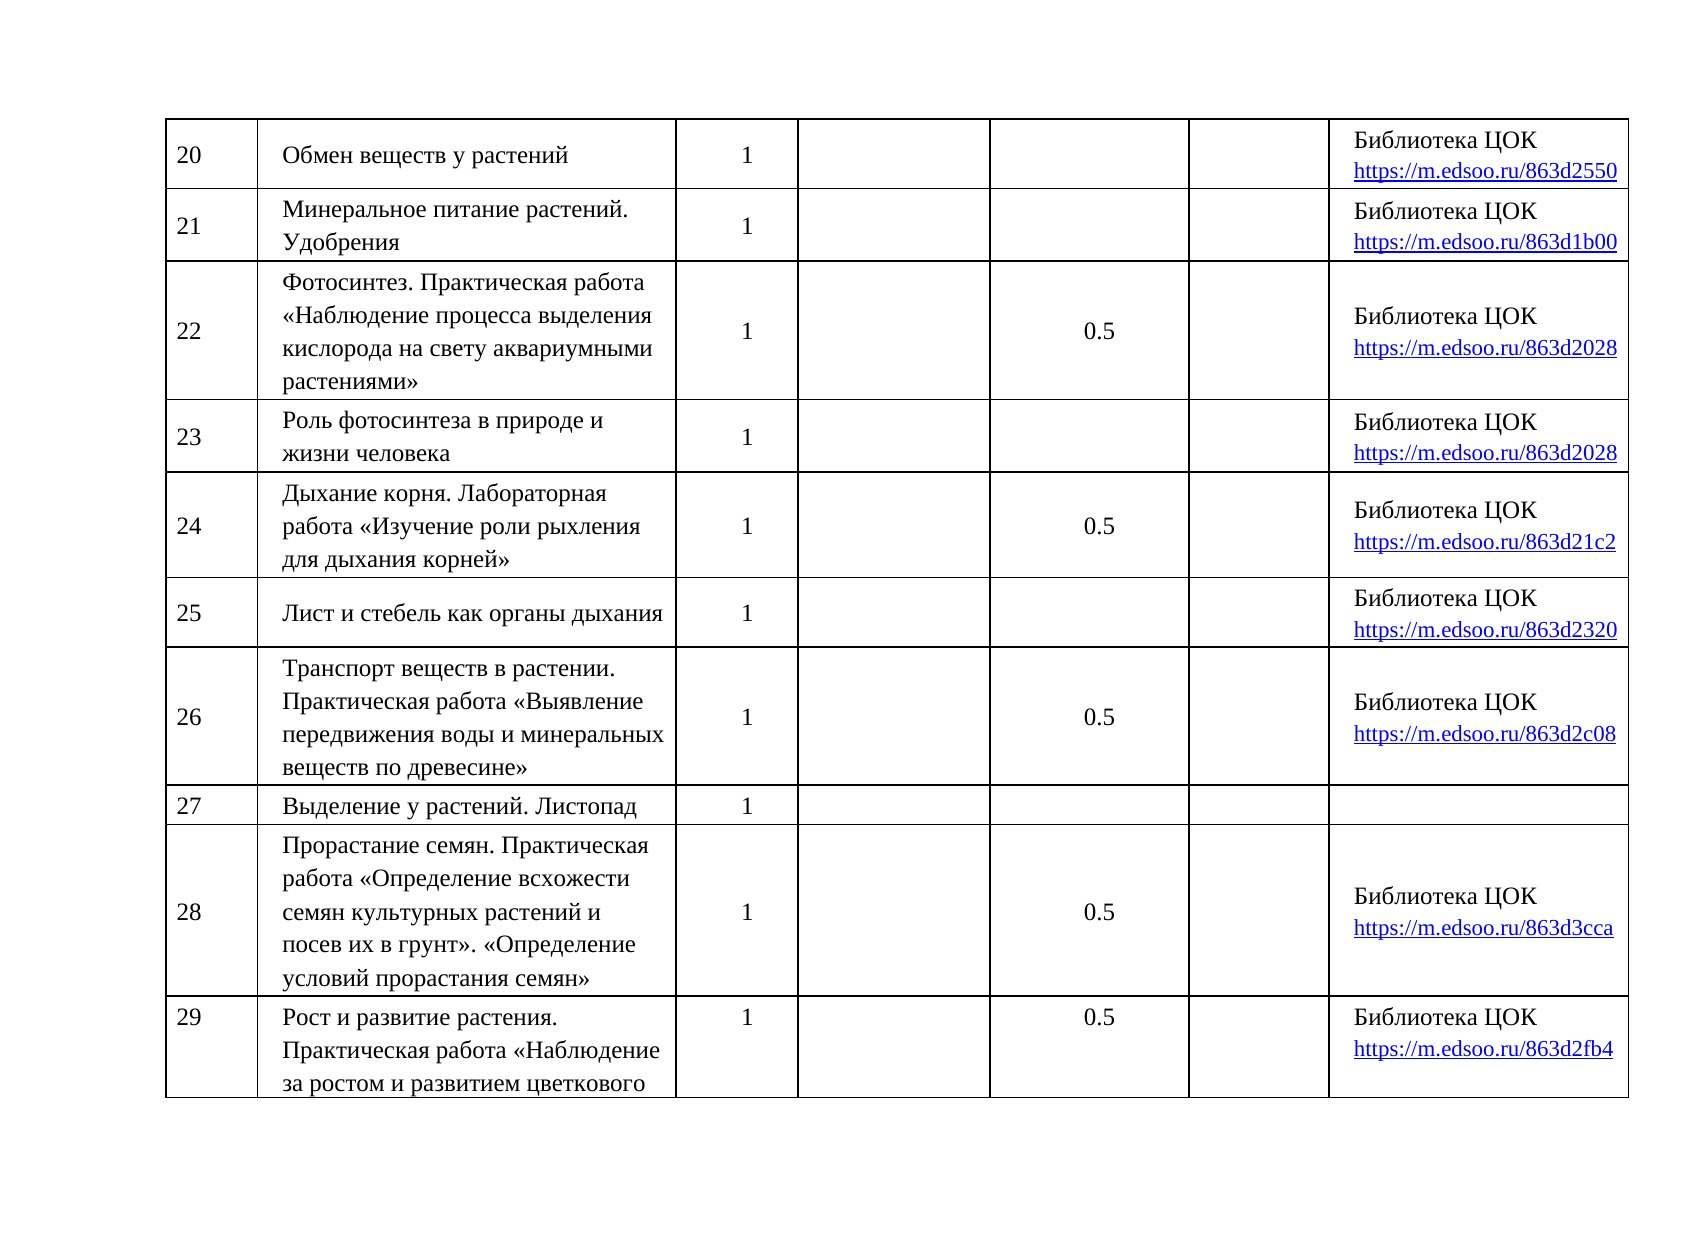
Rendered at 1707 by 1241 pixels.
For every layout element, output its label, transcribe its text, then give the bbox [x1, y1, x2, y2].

table_cell [799, 997, 989, 1097]
table_cell Библиотека ЦОК https://m.edsoo.ru/863d2028 [1330, 400, 1628, 471]
table_cell 29 [167, 997, 257, 1097]
table_cell [1190, 262, 1328, 398]
table_cell [799, 189, 989, 260]
table_cell 26 [167, 648, 257, 784]
table_cell Библиотека ЦОК https://m.edsoo.ru/863d2320 [1330, 578, 1628, 646]
table_cell 1 [677, 786, 797, 824]
table_cell [1190, 578, 1328, 646]
table_cell 1 [677, 189, 797, 260]
table_cell [799, 825, 989, 995]
table_cell [799, 473, 989, 576]
table_cell 1 [677, 997, 797, 1097]
table_cell 1 [677, 262, 797, 398]
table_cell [258, 997, 675, 1097]
table_cell Лист и стебель как органы дыхания [258, 578, 675, 646]
table_cell Библиотека ЦОК https://m.edsoo.ru/863d3cca [1330, 825, 1628, 995]
table_cell Библиотека ЦОК https://m.edsoo.ru/863d21c2 [1330, 473, 1628, 576]
table_cell [1190, 648, 1328, 784]
table_cell [1190, 120, 1328, 188]
table_cell Библиотека ЦОК https://m.edsoo.ru/863d2028 [1330, 262, 1628, 398]
table_cell [799, 400, 989, 471]
table_cell 0.5 [991, 648, 1188, 784]
table_cell 1 [677, 578, 797, 646]
table_cell 25 [167, 578, 257, 646]
table_cell 0.5 [991, 825, 1188, 995]
table_cell [1190, 825, 1328, 995]
table_cell 1 [677, 400, 797, 471]
table_cell 20 [167, 120, 257, 188]
table_cell [799, 578, 989, 646]
table_cell 1 [677, 648, 797, 784]
table_cell [1190, 400, 1328, 471]
table_cell [799, 648, 989, 784]
table_cell Дыхание корня. Лабораторная работа «Изучение роли рыхления для дыхания корней» [258, 473, 675, 576]
table_cell 0.5 [991, 997, 1188, 1097]
table_cell 24 [167, 473, 257, 576]
table_cell [991, 189, 1188, 260]
table_cell [1330, 786, 1628, 824]
table_cell 21 [167, 189, 257, 260]
table_cell 1 [677, 120, 797, 188]
table_cell [799, 786, 989, 824]
table_cell 1 [677, 825, 797, 995]
table_cell [1190, 997, 1328, 1097]
table_cell 28 [167, 825, 257, 995]
table_cell [1190, 189, 1328, 260]
table_cell Выделение у растений. Листопад [258, 786, 675, 824]
table_cell Транспорт веществ в растении. Практическая работа «Выявление передвижения воды и минеральных веществ по древесине» [258, 648, 675, 784]
table_cell 1 [677, 473, 797, 576]
table_cell 27 [167, 786, 257, 824]
table_cell [991, 120, 1188, 188]
table_cell 0.5 [991, 262, 1188, 398]
table_cell Обмен веществ у растений [258, 120, 675, 188]
table_cell [1190, 786, 1328, 824]
table_cell Фотосинтез. Практическая работа «Наблюдение процесса выделения кислорода на свету аквариумными растениями» [258, 262, 675, 398]
table_cell 0.5 [991, 473, 1188, 576]
table_cell 22 [167, 262, 257, 398]
table_cell Библиотека ЦОК https://m.edsoo.ru/863d2c08 [1330, 648, 1628, 784]
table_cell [1330, 997, 1628, 1097]
table_cell 23 [167, 400, 257, 471]
table_cell [799, 120, 989, 188]
table_cell Роль фотосинтеза в природе и жизни человека [258, 400, 675, 471]
table_cell [799, 262, 989, 398]
table_cell Библиотека ЦОК https://m.edsoo.ru/863d1b00 [1330, 189, 1628, 260]
table_cell Прорастание семян. Практическая работа «Определение всхожести семян культурных растений и посев их в грунт». «Определение условий прорастания семян» [258, 825, 675, 995]
table_cell Минеральное питание растений. Удобрения [258, 189, 675, 260]
table_cell [991, 578, 1188, 646]
table_cell [991, 400, 1188, 471]
table_cell Библиотека ЦОК https://m.edsoo.ru/863d2550 [1330, 120, 1628, 188]
table_cell [1190, 473, 1328, 576]
table_cell [991, 786, 1188, 824]
